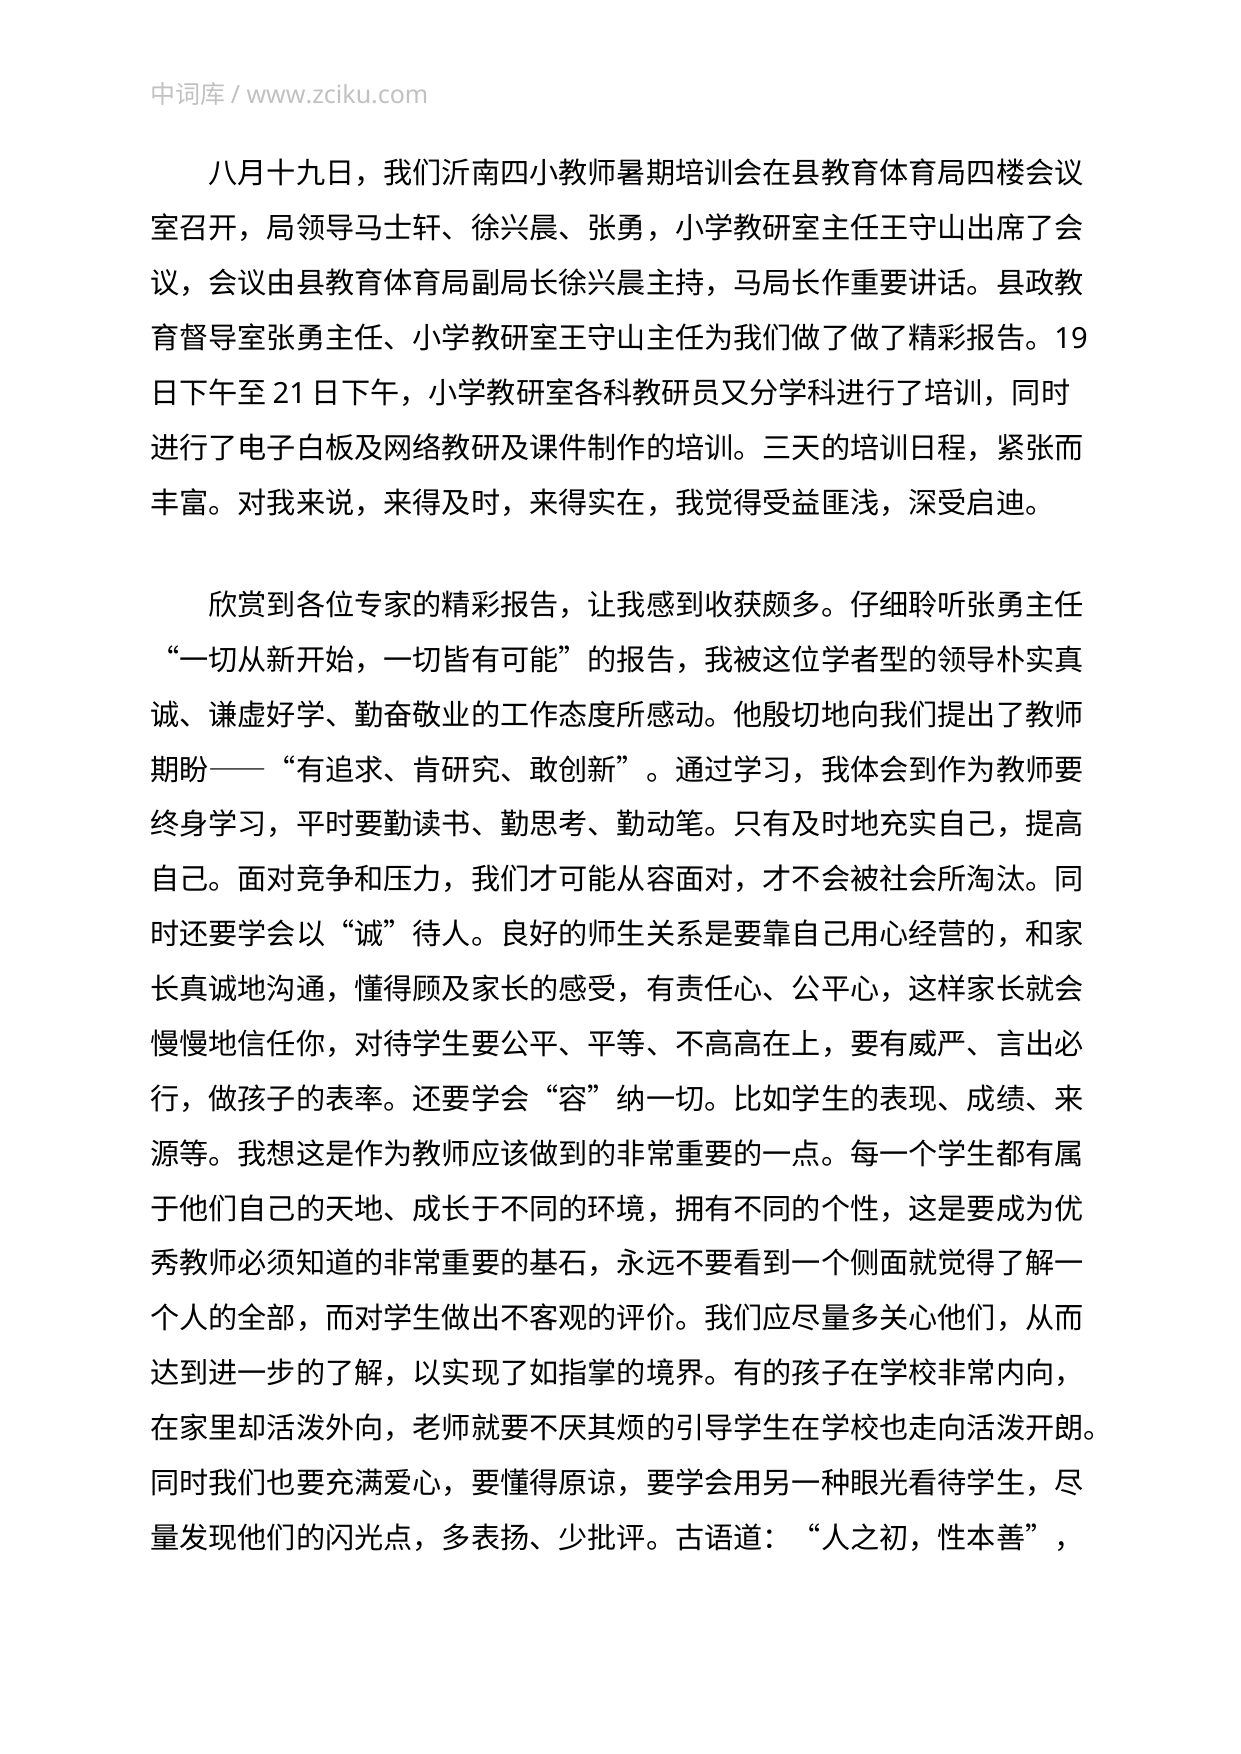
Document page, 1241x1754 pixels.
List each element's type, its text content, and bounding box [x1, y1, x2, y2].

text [150, 581, 1090, 1557]
text 八月十九日，我们沂南四小教师暑期培训会在县教育体育局四楼会议室召开，局领导马士轩、徐兴晨、张勇，小学教研室主任王守山出席了会议，会议由县教育体育局副局长徐兴晨主持，马局长作重要讲话。县政教育督导室张勇主任、小学教研室王守山主任为我们做了做了精彩报告。19日下午至21日下午，小学教研室各科教研员又分学科进行了培训，同时进行了电子白板及网络教研及课件制作的培训。三天的培训日程，紧张而丰富。对我来说，来得及时，来得实在，我觉得受益匪浅，深受启迪。 [150, 150, 1090, 522]
